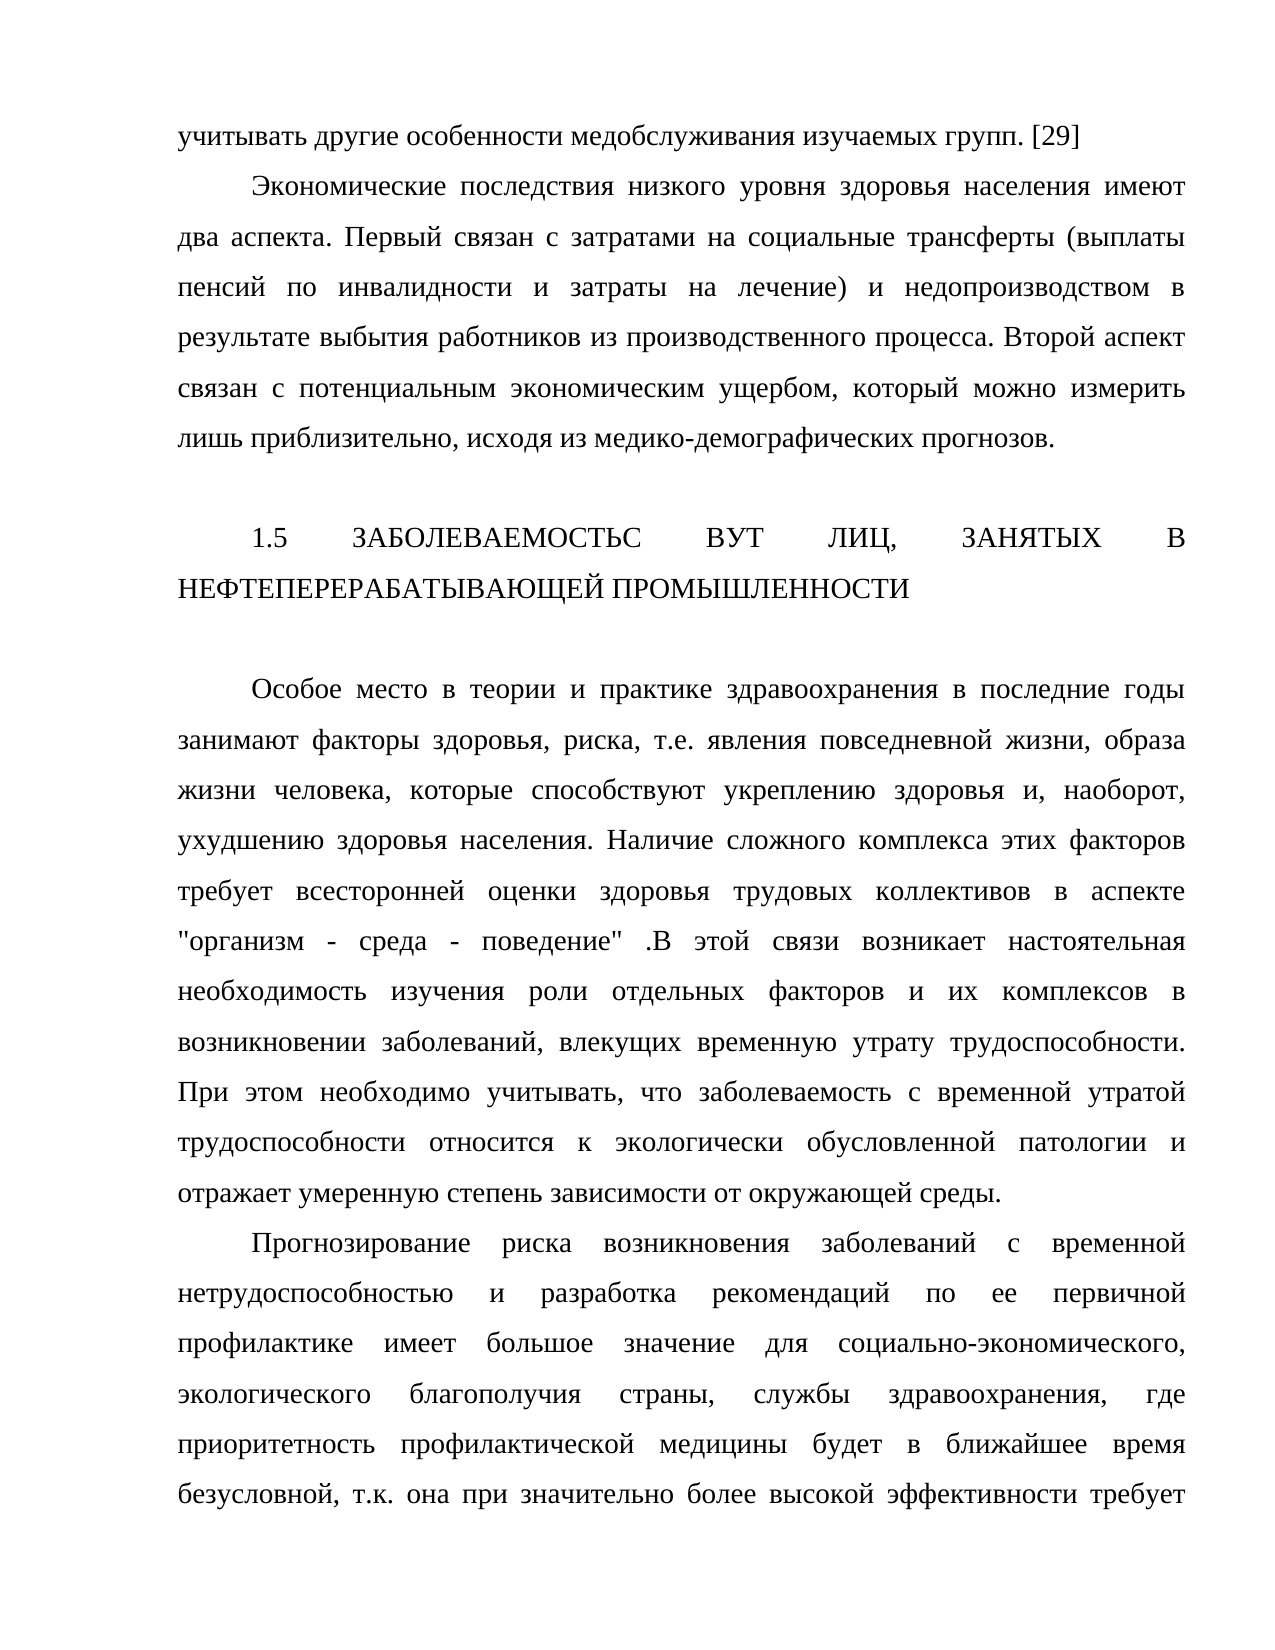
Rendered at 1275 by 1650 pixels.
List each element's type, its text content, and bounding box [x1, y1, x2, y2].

text Экономические последствия низкого уровня здоровья населения имеют два аспекта. Первый связан с затратами на социальные трансферты (выплаты пенсий по инвалидности и затраты на лечение) и недопроизводством в результате выбытия работников из производственного процесса. Второй аспект связан с потенциальным экономическим ущербом, который можно измерить лишь приблизительно, исходя из медико-демографических прогнозов. [177, 168, 1186, 453]
subtitle 1.5 Заболеваемостьс ВУТ лиц, занятых в нефтеперерабатывающей промышленности [177, 521, 1186, 604]
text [177, 1225, 1186, 1510]
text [177, 118, 1186, 152]
text Особое место в теории и практике здравоохранения в последние годы занимают факторы здоровья, риска, т.е. явления повседневной жизни, образа жизни человека, которые способствуют укреплению здоровья и, наоборот, ухудшению здоровья населения. Наличие сложного комплекса этих факторов требует всесторонней оценки здоровья трудовых коллективов в аспекте "организм - среда - поведение" .В этой связи возникает настоятельная необходимость изучения роли отдельных факторов и их комплексов в возникновении заболеваний, влекущих временную утрату трудоспособности. При этом необходимо учитывать, что заболеваемость с временной утратой трудоспособности относится к экологически обусловленной патологии и отражает умеренную степень зависимости от окружающей среды. [177, 672, 1186, 1208]
